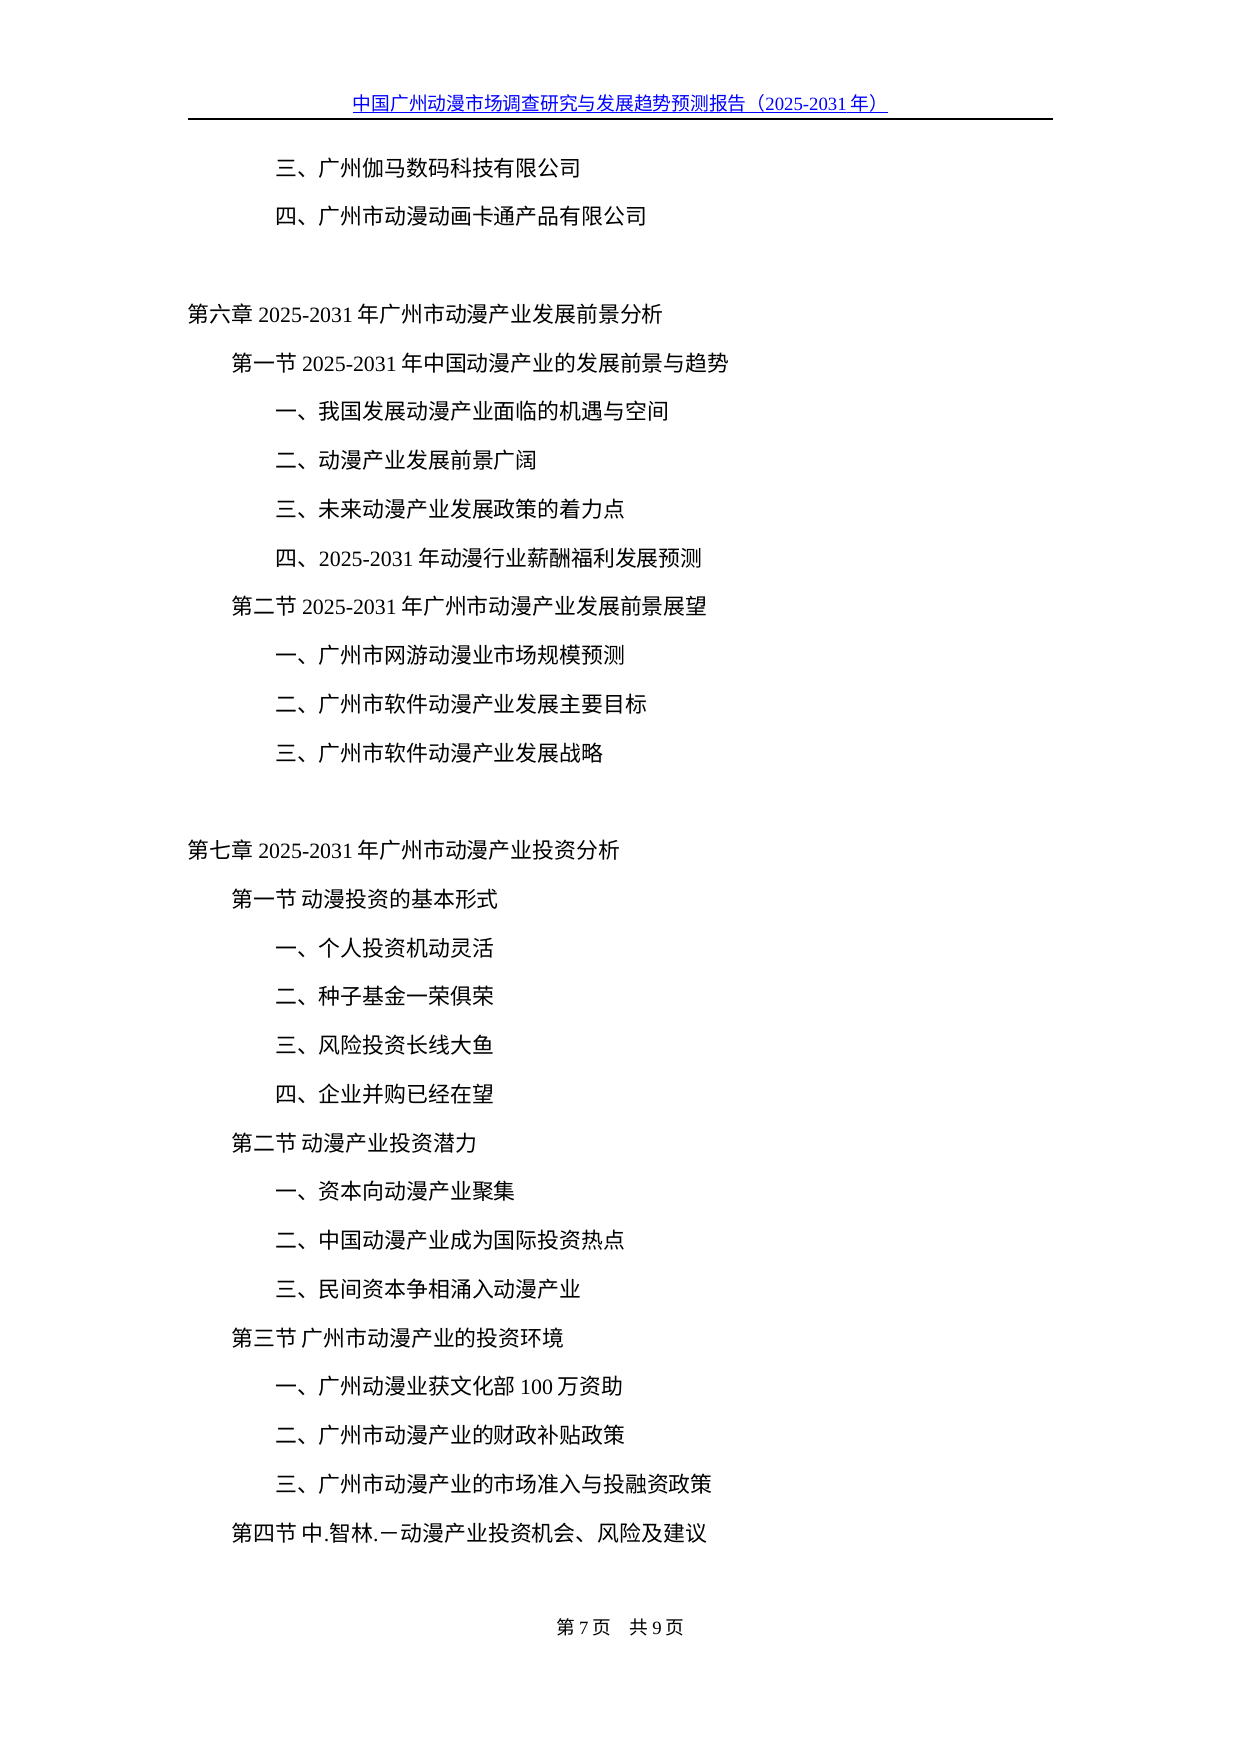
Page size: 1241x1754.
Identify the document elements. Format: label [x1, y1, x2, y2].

text [187, 150, 1053, 1548]
